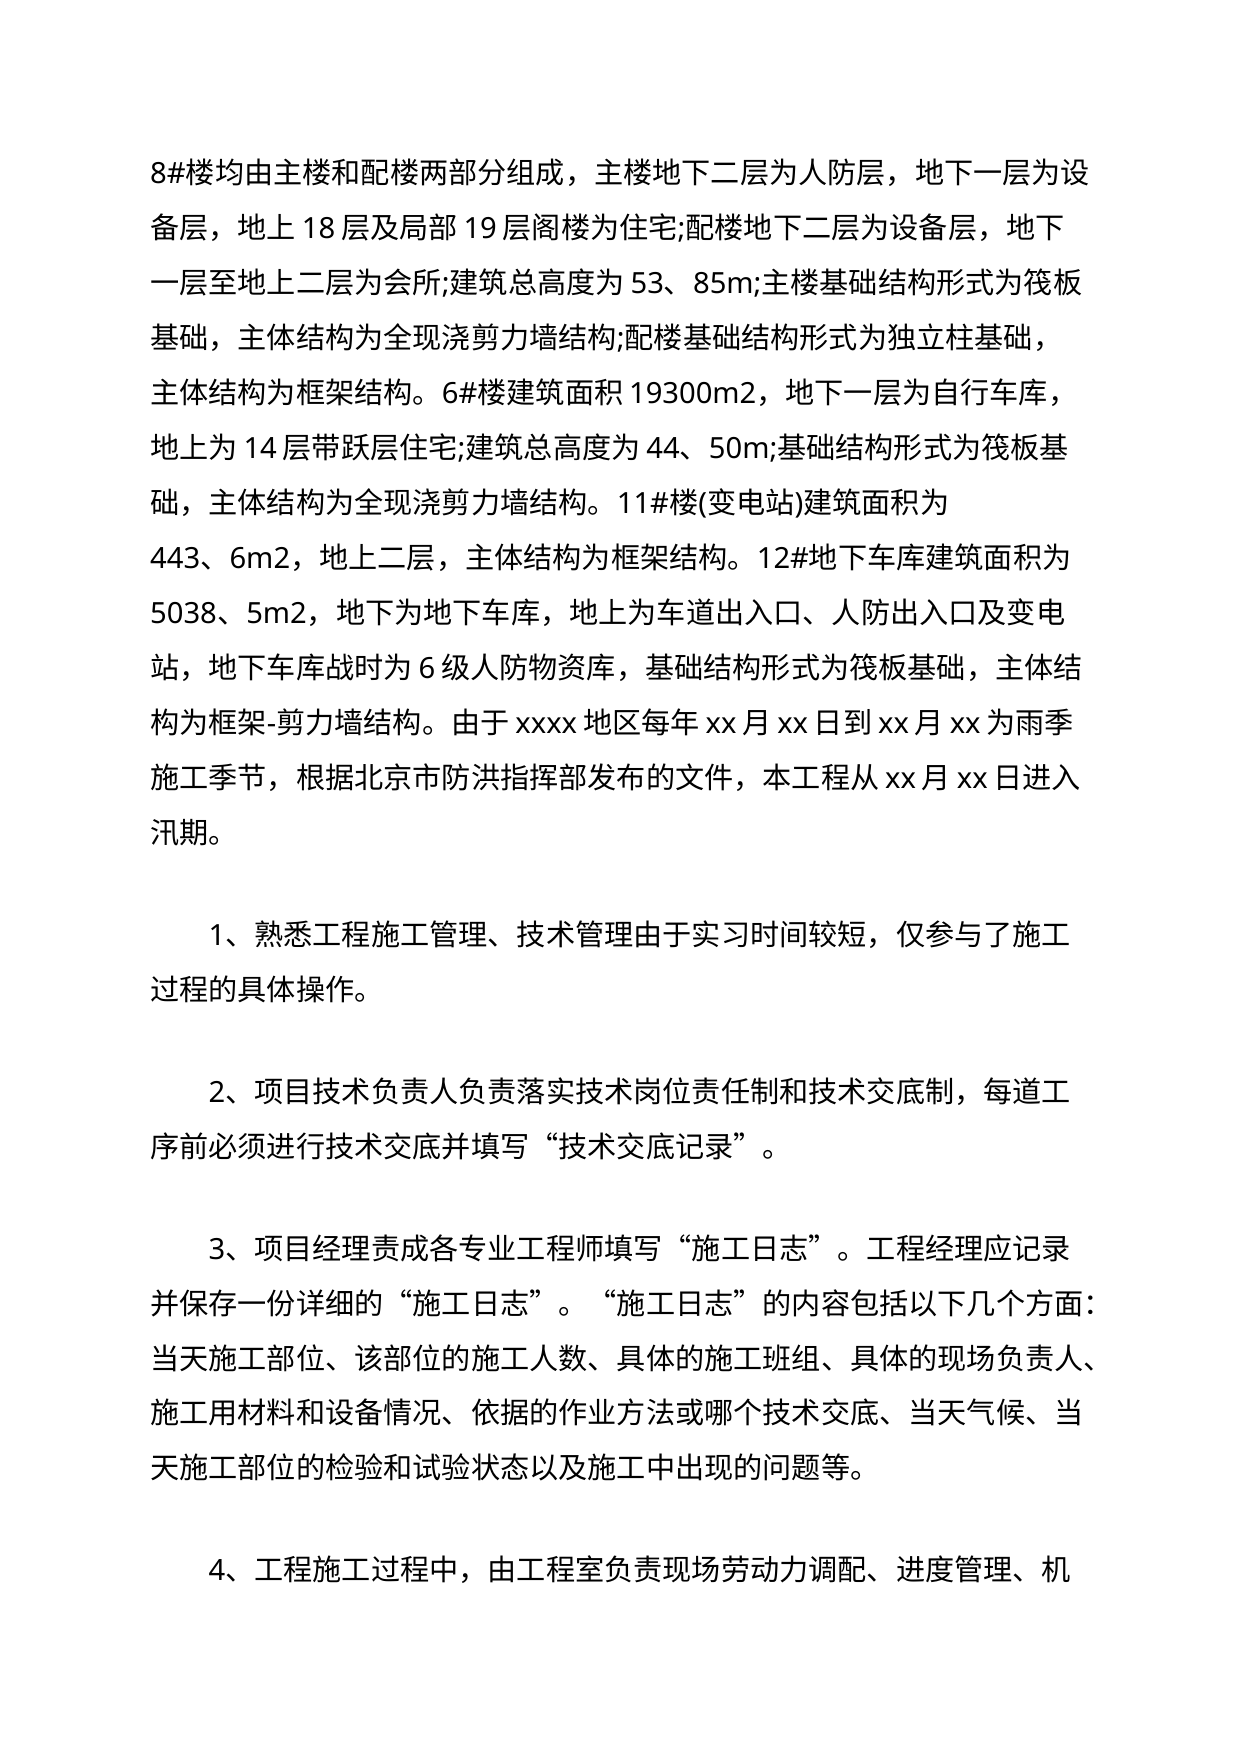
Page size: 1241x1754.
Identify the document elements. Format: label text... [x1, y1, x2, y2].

text 3、项目经理责成各专业工程师填写“施工日志”。工程经理应记录并保存一份详细的“施工日志”。“施工日志”的内容包括以下几个方面：当天施工部位、该部位的施工人数、具体的施工班组、具体的现场负责人、施工用材料和设备情况、依据的作业方法或哪个技术交底、当天气候、当天施工部位的检验和试验状态以及施工中出现的问题等。 [150, 1225, 1090, 1487]
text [150, 1547, 1090, 1589]
text 2、项目技术负责人负责落实技术岗位责任制和技术交底制，每道工序前必须进行技术交底并填写“技术交底记录”。 [150, 1068, 1090, 1166]
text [150, 150, 1090, 852]
text 1、熟悉工程施工管理、技术管理由于实习时间较短，仅参与了施工过程的具体操作。 [150, 912, 1090, 1009]
